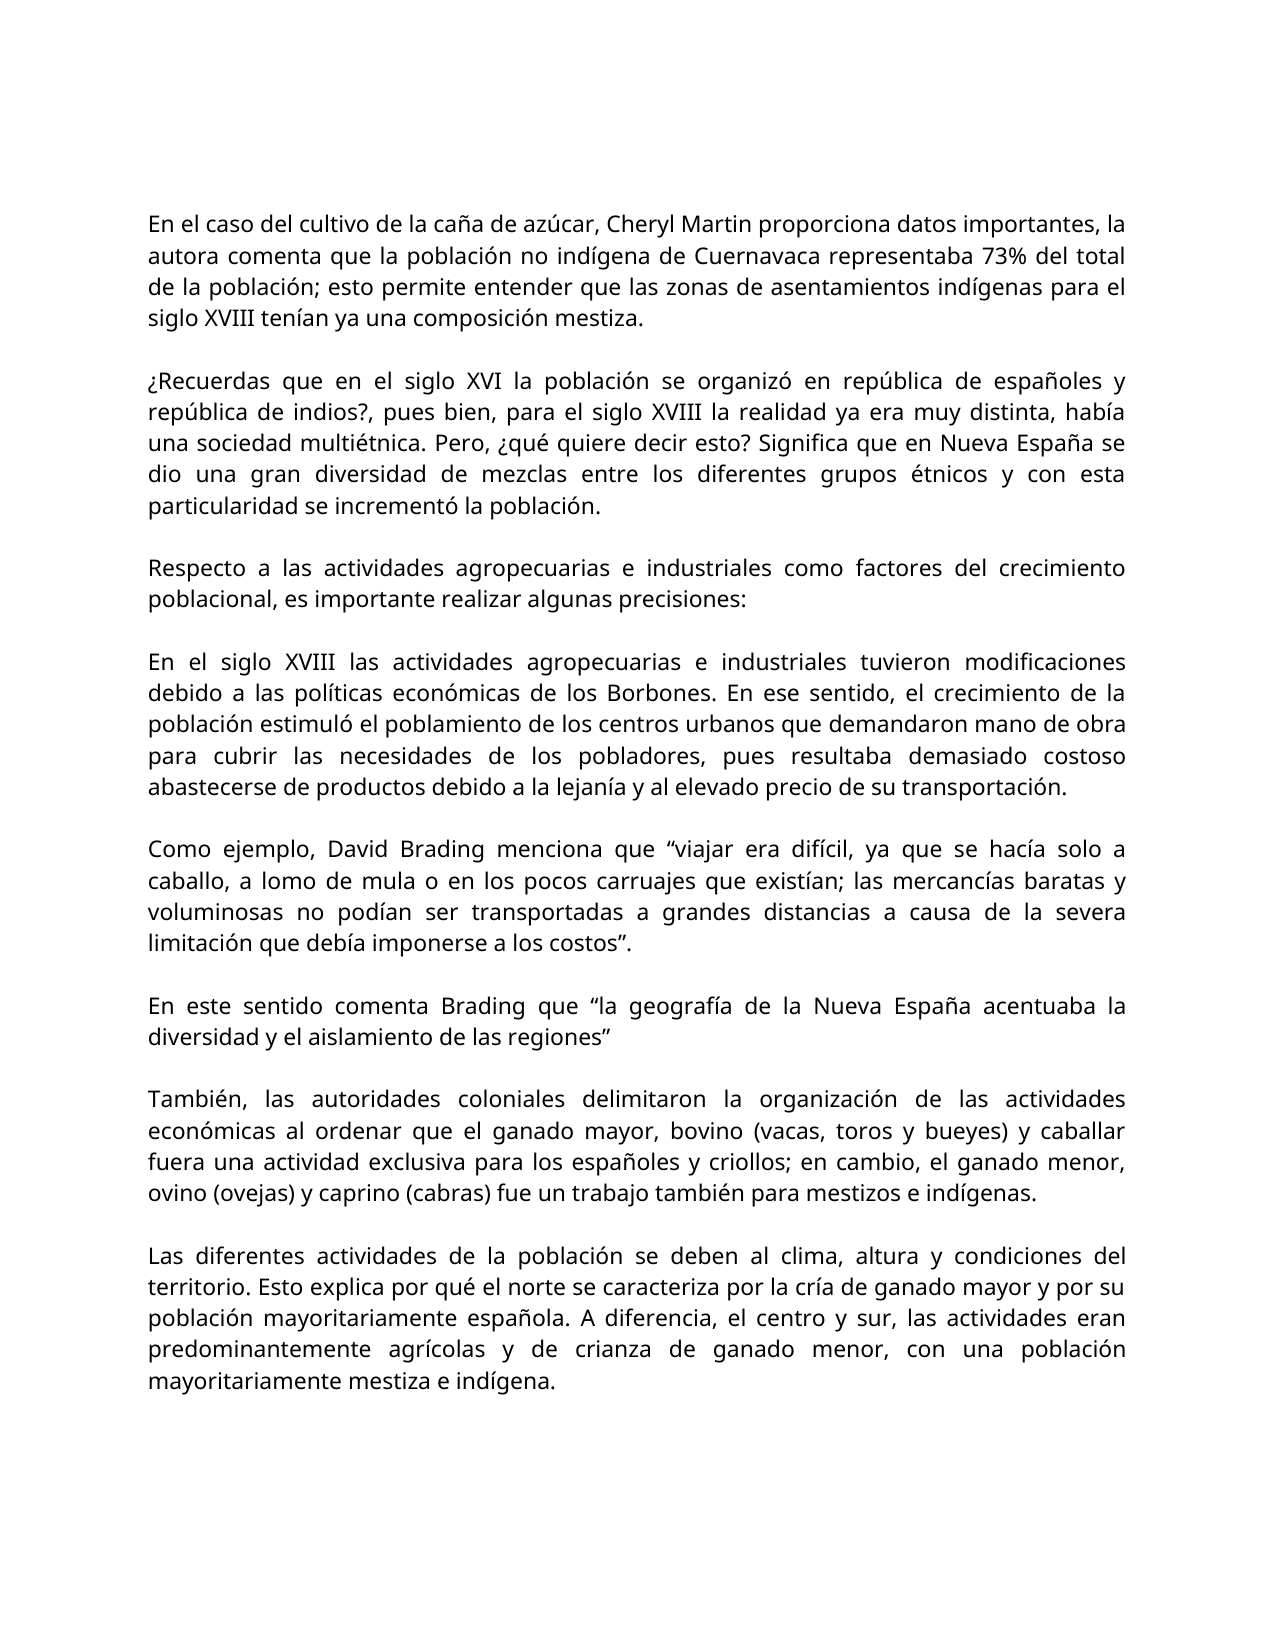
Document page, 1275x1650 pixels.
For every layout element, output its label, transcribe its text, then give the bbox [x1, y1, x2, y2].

text En este sentido comenta Brading que “la geografía de la Nueva España acentuaba la diversidad y el aislamiento de las regiones” [148, 990, 1127, 1052]
text En el siglo XVIII las actividades agropecuarias e industriales tuvieron modificaciones debido a las políticas económicas de los Borbones. En ese sentido, el crecimiento de la población estimuló el poblamiento de los centros urbanos que demandaron mano de obra para cubrir las necesidades de los pobladores, pues resultaba demasiado costoso abastecerse de productos debido a la lejanía y al elevado precio de su transportación. [148, 646, 1127, 802]
text En el caso del cultivo de la caña de azúcar, Cheryl Martin proporciona datos importantes, la autora comenta que la población no indígena de Cuernavaca representaba 73% del total de la población; esto permite entender que las zonas de asentamientos indígenas para el siglo XVIII tenían ya una composición mestiza. [148, 208, 1127, 333]
text ¿Recuerdas que en el siglo XVI la población se organizó en república de españoles y república de indios?, pues bien, para el siglo XVIII la realidad ya era muy distinta, había una sociedad multiétnica. Pero, ¿qué quiere decir esto? Significa que en Nueva España se dio una gran diversidad de mezclas entre los diferentes grupos étnicos y con esta particularidad se incrementó la población. [148, 365, 1127, 521]
text Las diferentes actividades de la población se deben al clima, altura y condiciones del territorio. Esto explica por qué el norte se caracteriza por la cría de ganado mayor y por su población mayoritariamente española. A diferencia, el centro y sur, las actividades eran predominantemente agrícolas y de crianza de ganado menor, con una población mayoritariamente mestiza e indígena. [148, 1240, 1127, 1396]
text Respecto a las actividades agropecuarias e industriales como factores del crecimiento poblacional, es importante realizar algunas precisiones: [148, 552, 1127, 615]
text Como ejemplo, David Brading menciona que “viajar era difícil, ya que se hacía solo a caballo, a lomo de mula o en los pocos carruajes que existían; las mercancías baratas y voluminosas no podían ser transportadas a grandes distancias a causa de la severa limitación que debía imponerse a los costos”. [148, 833, 1127, 958]
text También, las autoridades coloniales delimitaron la organización de las actividades económicas al ordenar que el ganado mayor, bovino (vacas, toros y bueyes) y caballar fuera una actividad exclusiva para los españoles y criollos; en cambio, el ganado menor, ovino (ovejas) y caprino (cabras) fue un trabajo también para mestizos e indígenas. [148, 1083, 1127, 1208]
